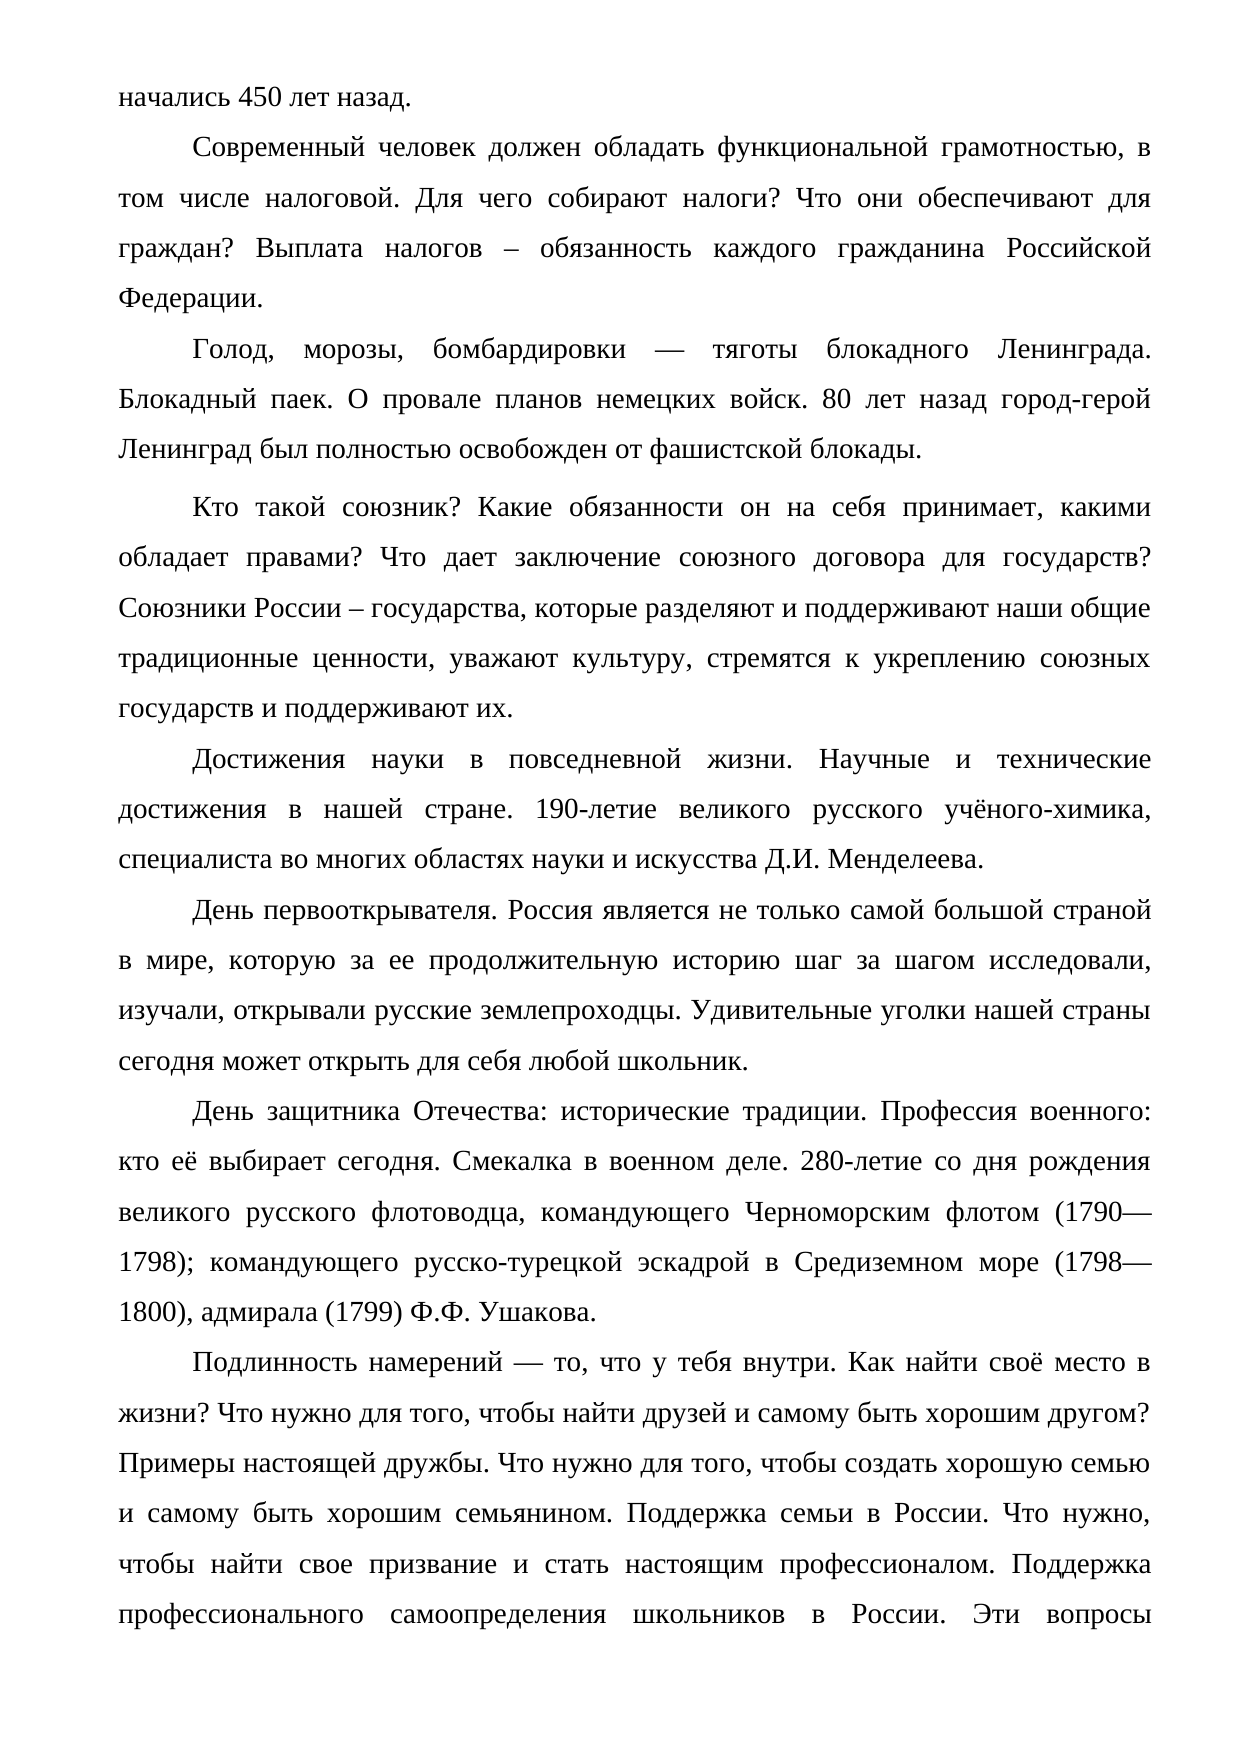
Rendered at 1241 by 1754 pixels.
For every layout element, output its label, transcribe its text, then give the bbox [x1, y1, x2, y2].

text Достижения науки в повседневной жизни. Научные и технические достижения в нашей стране. 190-летие великого русского учёного-химика, специалиста во многих областях науки и искусства Д.И. Менделеева. [118, 741, 1152, 875]
text День первооткрывателя. Россия является не только самой большой страной в мире, которую за ее продолжительную историю шаг за шагом исследовали, изучали, открывали русские землепроходцы. Удивительные уголки нашей страны сегодня может открыть для себя любой школьник. [118, 892, 1152, 1076]
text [118, 79, 1152, 113]
text Кто такой союзник? Какие обязанности он на себя принимает, какими обладает правами? Что дает заключение союзного договора для государств? Союзники России – государства, которые разделяют и поддерживают наши общие традиционные ценности, уважают культуру, стремятся к укреплению союзных государств и поддерживают их. [118, 489, 1152, 724]
text Современный человек должен обладать функциональной грамотностью, в том числе налоговой. Для чего собирают налоги? Что они обеспечивают для граждан? Выплата налогов – обязанность каждого гражданина Российской Федерации. [118, 129, 1152, 314]
text День защитника Отечества: исторические традиции. Профессия военного: кто её выбирает сегодня. Смекалка в военном деле. 280-летие со дня рождения великого русского флотоводца, командующего Черноморским флотом (1790— 1798); командующего русско-турецкой эскадрой в Средиземном море (1798— 1800), адмирала (1799) Ф.Ф. Ушакова. [118, 1093, 1152, 1328]
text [118, 1344, 1152, 1630]
text Голод, морозы, бомбардировки — тяготы блокадного Ленинграда. Блокадный паек. О провале планов немецких войск. 80 лет назад город-герой Ленинград был полностью освобожден от фашистской блокады. [118, 331, 1152, 465]
